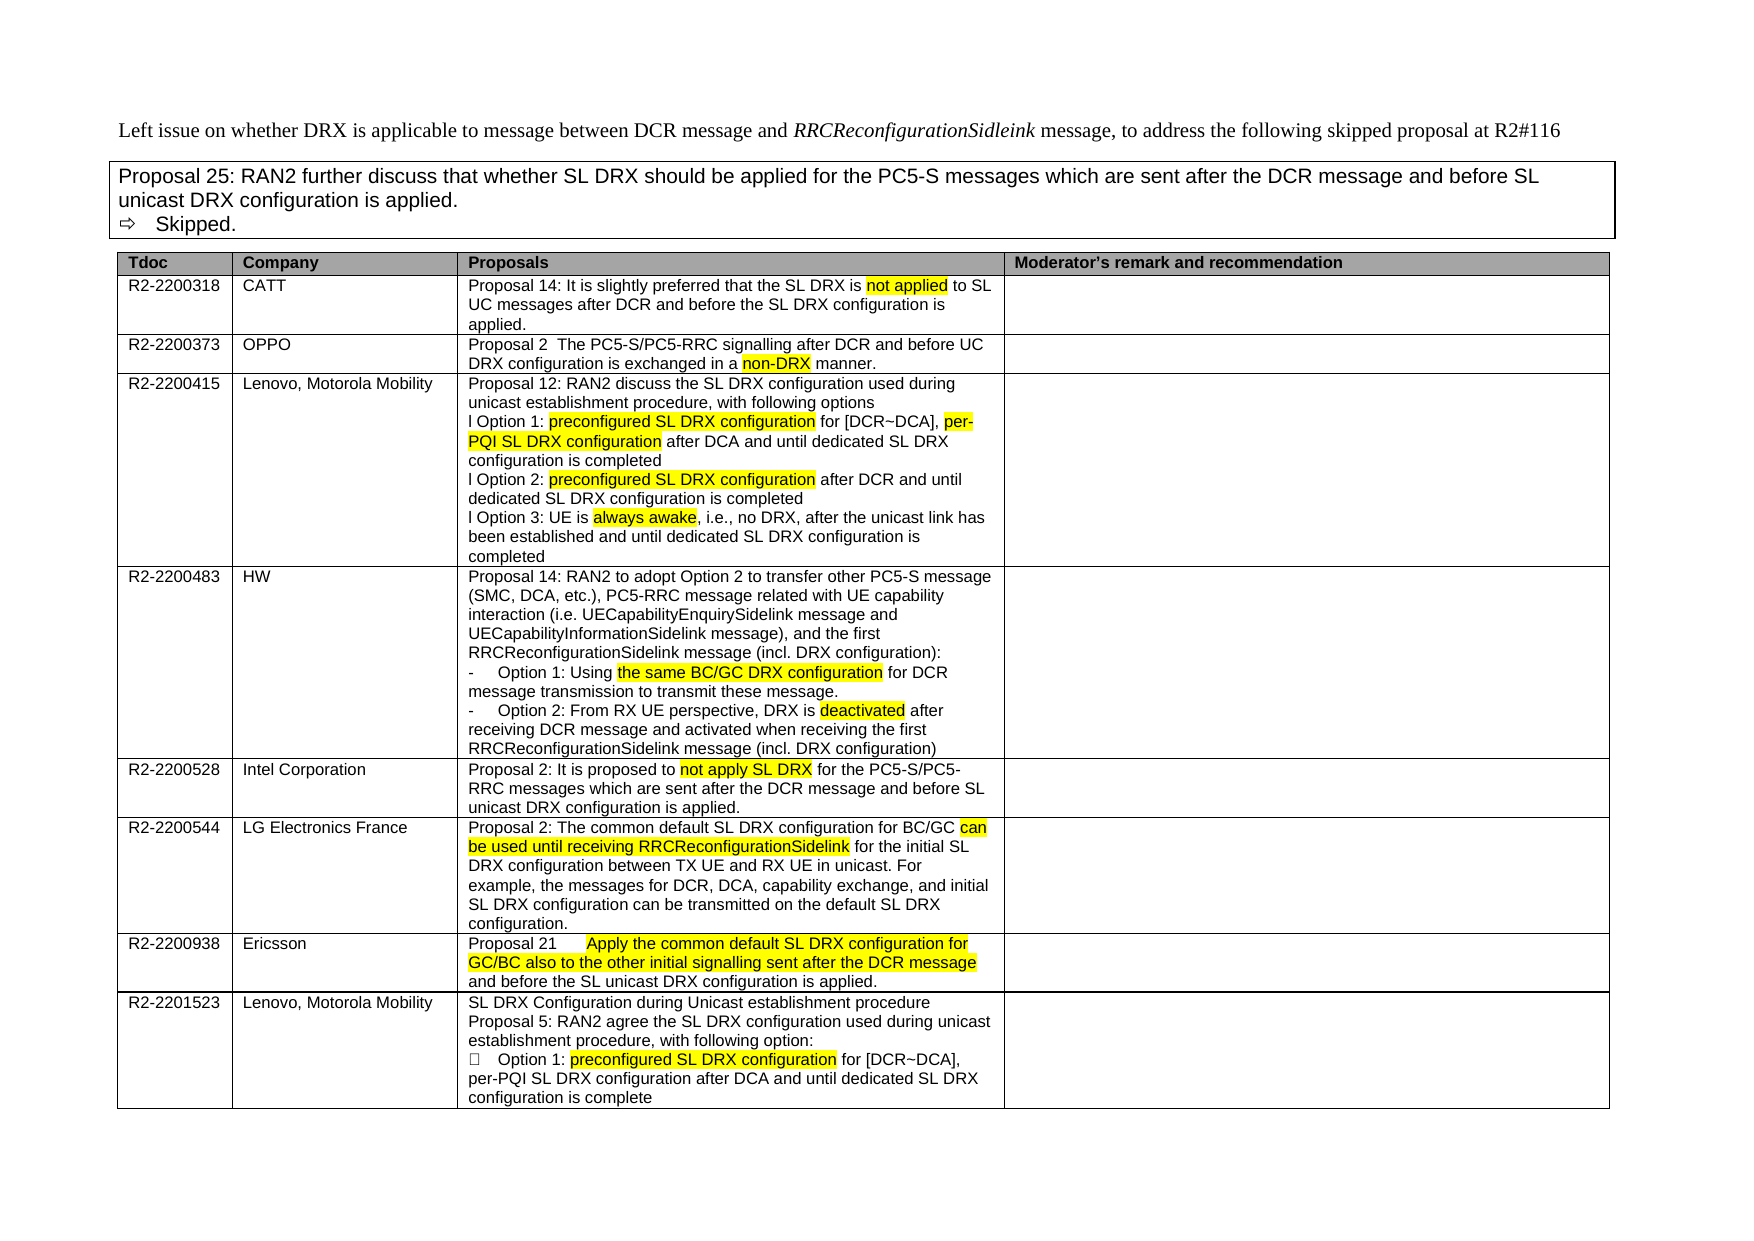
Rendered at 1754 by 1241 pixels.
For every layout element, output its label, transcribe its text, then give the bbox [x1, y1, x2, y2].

table_cell [1005, 759, 1609, 817]
table_cell R2-2200373 [118, 335, 232, 373]
table_cell Lenovo, Motorola Mobility [233, 993, 457, 1107]
table_cell [1005, 993, 1609, 1107]
table_header Moderator’s remark and recommendation [1005, 253, 1609, 275]
table_header Company [233, 253, 457, 275]
table_cell R2-2200318 [118, 276, 232, 333]
table_cell CATT [233, 276, 457, 333]
table_cell SL DRX Configuration during Unicast establishment procedure Proposal 5: RAN2 agree the SL DRX configuration used during unicast establishment procedure, with following option:  Option 1: preconfigured SL DRX configuration for [DCR~DCA], per-PQI SL DRX configuration after DCA and until dedicated SL DRX configuration is complete [458, 993, 1004, 1107]
table_cell Ericsson [233, 934, 457, 991]
table_cell [1005, 567, 1609, 758]
table_cell Proposal 21 Apply the common default SL DRX configuration for GC/BC also to the other initial signalling sent after the DCR message and before the SL unicast DRX configuration is applied. [458, 934, 1004, 991]
text Proposal 25: RAN2 further discuss that whether SL DRX should be applied for the PC5-S messages which are sent after the DCR message and before SL unicast DRX configuration is applied. [110, 162, 1614, 209]
table_cell Proposal 12: RAN2 discuss the SL DRX configuration used during unicast establishment procedure, with following options l Option 1: preconfigured SL DRX configuration for [DCR~DCA], per-PQI SL DRX configuration after DCA and until dedicated SL DRX configuration is completed l Option 2: preconfigured SL DRX configuration after DCR and until dedicated SL DRX configuration is completed l Option 3: UE is always awake, i.e., no DRX, after the unicast link has been established and until dedicated SL DRX configuration is completed [458, 374, 1004, 566]
table_cell R2-2200544 [118, 818, 232, 933]
table_cell [1005, 335, 1609, 373]
table_cell Proposal 14: RAN2 to adopt Option 2 to transfer other PC5-S message (SMC, DCA, etc.), PC5-RRC message related with UE capability interaction (i.e. UECapabilityEnquirySidelink message and UECapabilityInformationSidelink message), and the first RRCReconfigurationSidelink message (incl. DRX configuration): - Option 1: Using the same BC/GC DRX configuration for DCR message transmission to transmit these message. - Option 2: From RX UE perspective, DRX is deactivated after receiving DCR message and activated when receiving the first RRCReconfigurationSidelink message (incl. DRX configuration) [458, 567, 1004, 758]
table_cell R2-2200483 [118, 567, 232, 758]
table_cell Intel Corporation [233, 759, 457, 817]
table_cell OPPO [233, 335, 457, 373]
table_cell Proposal 14: It is slightly preferred that the SL DRX is not applied to SL UC messages after DCR and before the SL DRX configuration is applied. [458, 276, 1004, 333]
table_cell Proposal 2 The PC5-S/PC5-RRC signalling after DCR and before UC DRX configuration is exchanged in a non-DRX manner. [458, 335, 1004, 373]
table_header Tdoc [118, 253, 232, 275]
table_header Proposals [458, 253, 1004, 275]
table_cell Proposal 2: The common default SL DRX configuration for BC/GC can be used until receiving RRCReconfigurationSidelink for the initial SL DRX configuration between TX UE and RX UE in unicast. For example, the messages for DCR, DCA, capability exchange, and initial SL DRX configuration can be transmitted on the default SL DRX configuration. [458, 818, 1004, 933]
table_cell R2-2200938 [118, 934, 232, 991]
table_cell [1005, 934, 1609, 991]
table_cell [1005, 374, 1609, 566]
table_cell [1005, 818, 1609, 933]
table_cell R2-2200415 [118, 374, 232, 566]
table_cell Lenovo, Motorola Mobility [233, 374, 457, 566]
table_cell R2-2201523 [118, 993, 232, 1107]
list Skipped. [110, 209, 1614, 238]
text Left issue on whether DRX is applicable to message between DCR message and RRCReconfigurationSidleink message, to address the following skipped proposal at R2#116 [118, 118, 1606, 142]
table_cell LG Electronics France [233, 818, 457, 933]
table_cell [1005, 276, 1609, 333]
table_cell R2-2200528 [118, 759, 232, 817]
table_cell Proposal 2: It is proposed to not apply SL DRX for the PC5-S/PC5-RRC messages which are sent after the DCR message and before SL unicast DRX configuration is applied. [458, 759, 1004, 817]
table_cell HW [233, 567, 457, 758]
